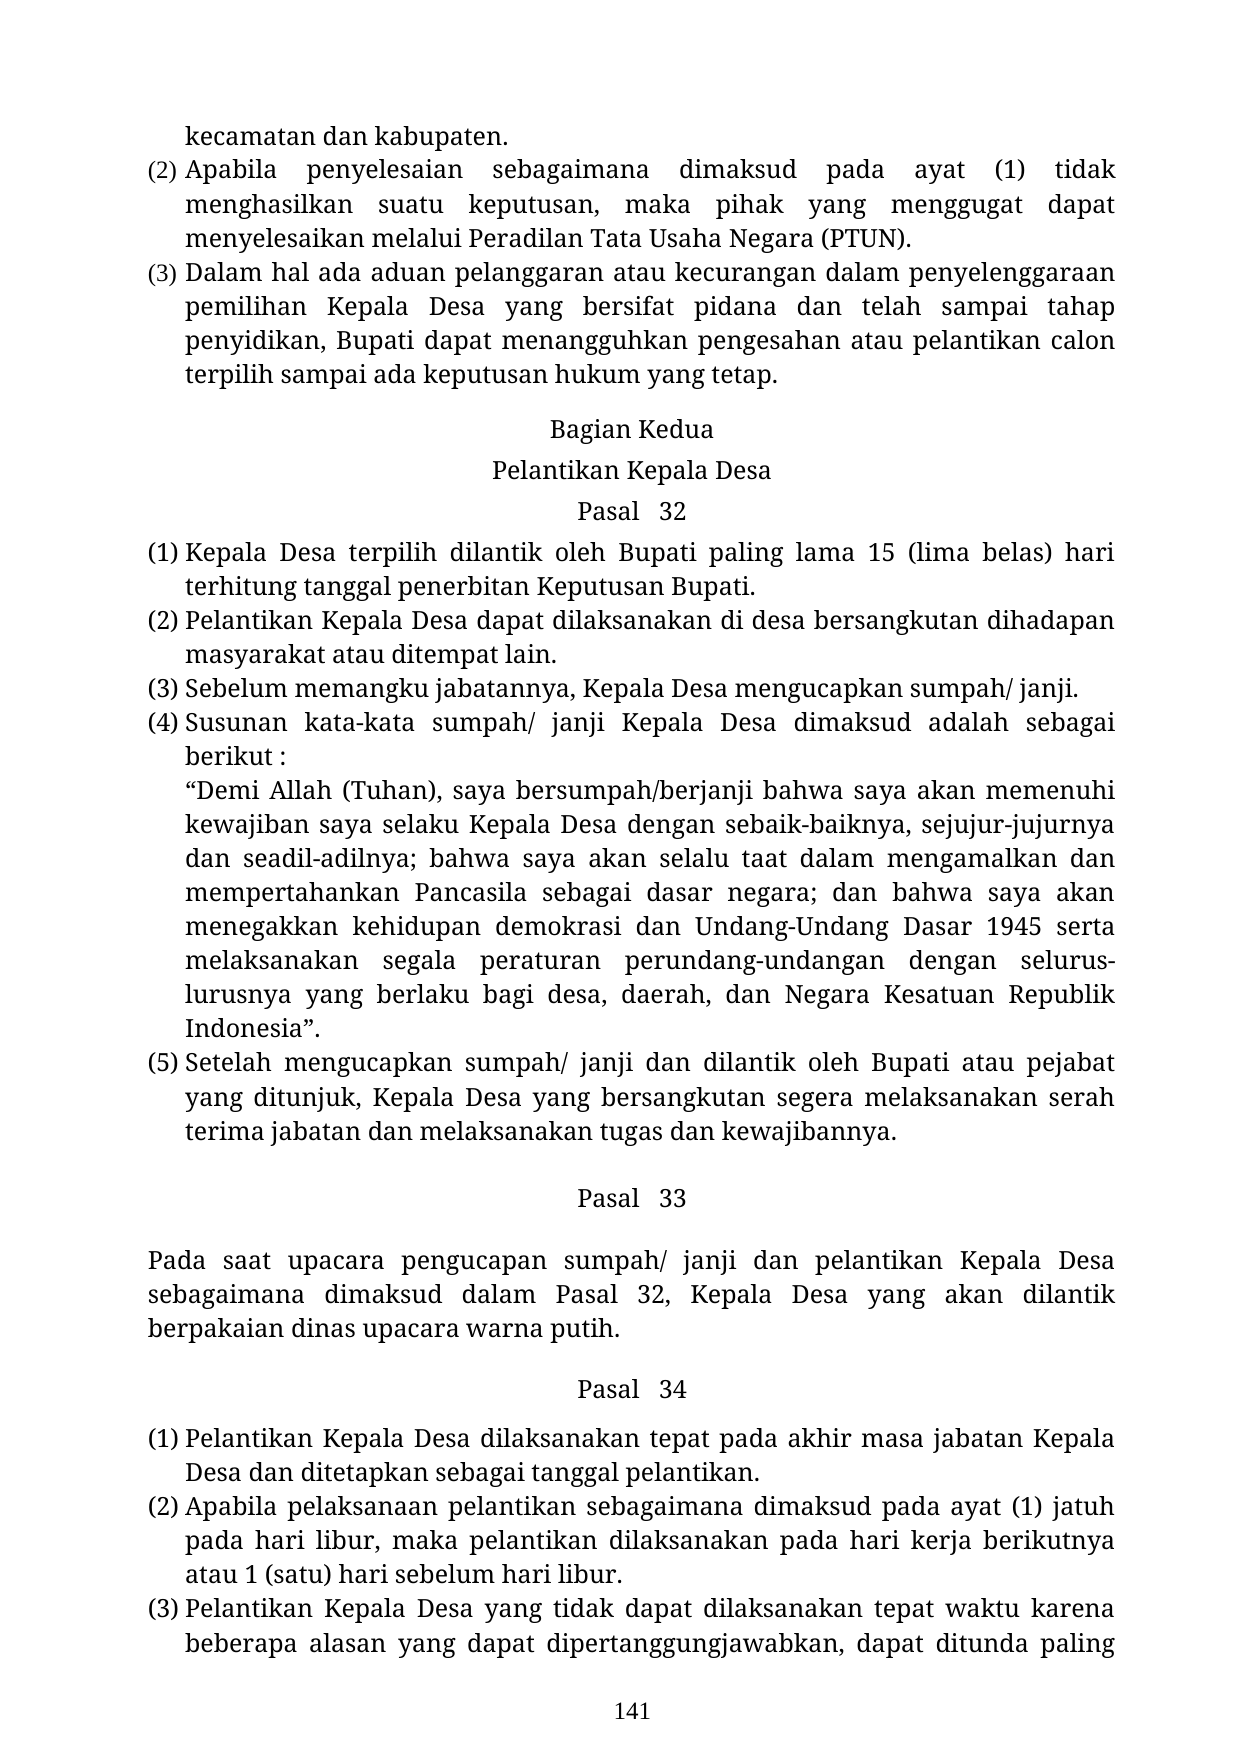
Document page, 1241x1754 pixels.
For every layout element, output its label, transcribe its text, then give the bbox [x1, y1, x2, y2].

list Pelantikan Kepala Desa dapat dilaksanakan di desa bersangkutan dihadapan masyarakat atau ditempat lain. [147, 602, 1116, 670]
list Apabila pelaksanaan pelantikan sebagaimana dimaksud pada ayat (1) jatuh pada hari libur, maka pelantikan dilaksanakan pada hari kerja berikutnya atau 1 (satu) hari sebelum hari libur. [148, 1489, 1116, 1591]
text Bagian Kedua [148, 412, 1116, 446]
text “Demi Allah (Tuhan), saya bersumpah/berjanji bahwa saya akan memenuhi kewajiban saya selaku Kepala Desa dengan sebaik-baiknya, sejujur-jujurnya dan seadil-adilnya; bahwa saya akan selalu taat dalam mengamalkan dan mempertahankan Pancasila sebagai dasar negara; dan bahwa saya akan menegakkan kehidupan demokrasi dan Undang-Undang Dasar 1945 serta melaksanakan segala peraturan perundang-undangan dengan selurus-lurusnya yang berlaku bagi desa, daerah, dan Negara Kesatuan Republik Indonesia”. [185, 773, 1116, 1045]
list Pelantikan Kepala Desa dilaksanakan tepat pada akhir masa jabatan Kepala Desa dan ditetapkan sebagai tanggal pelantikan. [148, 1421, 1116, 1489]
list Dalam hal ada aduan pelanggaran atau kecurangan dalam penyelenggaraan pemilihan Kepala Desa yang bersifat pidana dan telah sampai tahap penyidikan, Bupati dapat menangguhkan pengesahan atau pelantikan calon terpilih sampai ada keputusan hukum yang tetap. [148, 254, 1116, 391]
list Kepala Desa terpilih dilantik oleh Bupati paling lama 15 (lima belas) hari terhitung tanggal penerbitan Keputusan Bupati. [147, 534, 1116, 602]
text Pasal 34 [148, 1371, 1116, 1406]
list Sebelum memangku jabatannya, Kepala Desa mengucapkan sumpah/ janji. [147, 670, 1116, 704]
text Pasal 33 [148, 1181, 1116, 1215]
list Apabila penyelesaian sebagaimana dimaksud pada ayat (1) tidak menghasilkan suatu keputusan, maka pihak yang menggugat dapat menyelesaikan melalui Peradilan Tata Usaha Negara (PTUN). [148, 152, 1116, 254]
text Pelantikan Kepala Desa [148, 452, 1116, 487]
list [148, 118, 1116, 152]
text Pada saat upacara pengucapan sumpah/ janji dan pelantikan Kepala Desa sebagaimana dimaksud dalam Pasal 32, Kepala Desa yang akan dilantik berpakaian dinas upacara warna putih. [148, 1243, 1116, 1345]
text Pasal 32 [148, 493, 1116, 527]
list Setelah mengucapkan sumpah/ janji dan dilantik oleh Bupati atau pejabat yang ditunjuk, Kepala Desa yang bersangkutan segera melaksanakan serah terima jabatan dan melaksanakan tugas dan kewajibannya. [147, 1045, 1116, 1147]
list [148, 1591, 1116, 1659]
list Susunan kata-kata sumpah/ janji Kepala Desa dimaksud adalah sebagai berikut : [147, 704, 1116, 773]
